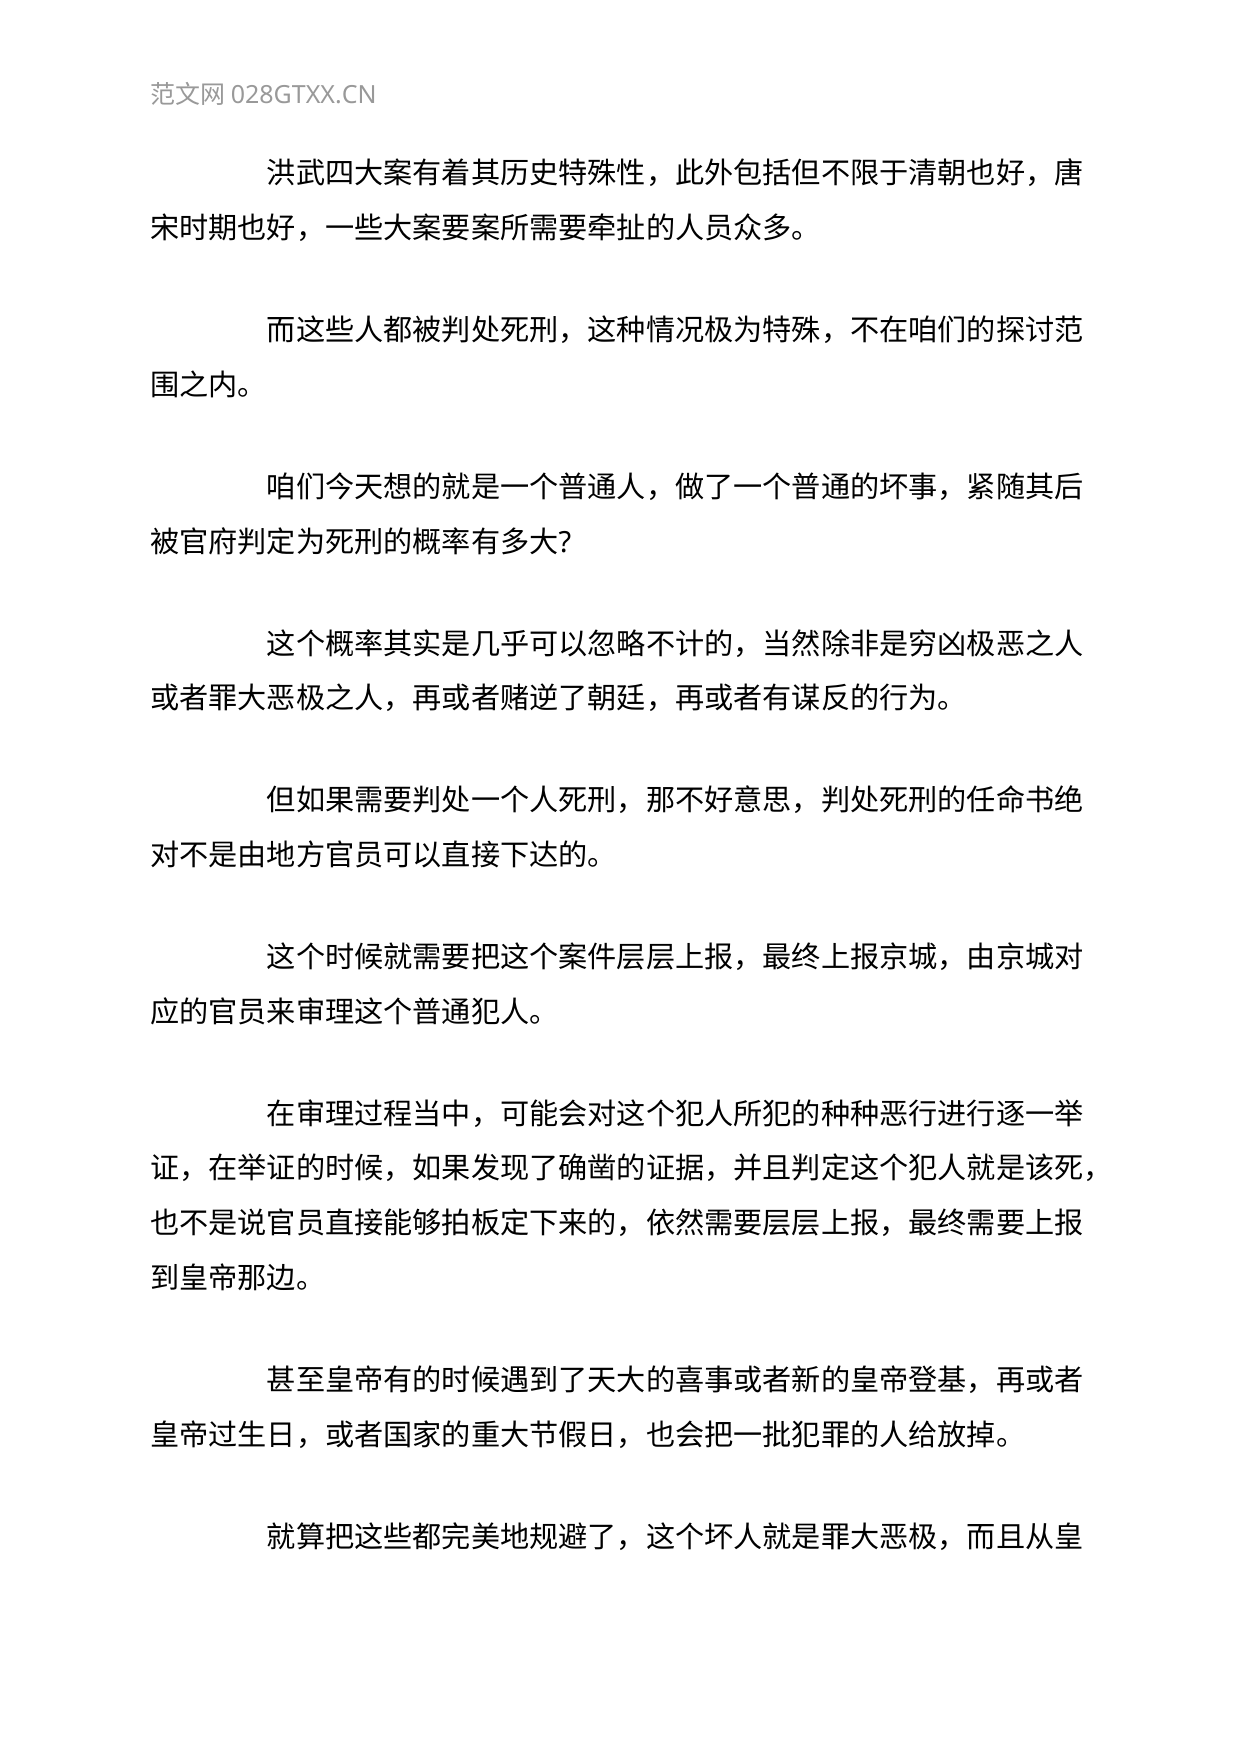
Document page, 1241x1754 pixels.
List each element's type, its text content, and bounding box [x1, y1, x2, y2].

text 这个概率其实是几乎可以忽略不计的，当然除非是穷凶极恶之人或者罪大恶极之人，再或者赌逆了朝廷，再或者有谋反的行为。 [150, 620, 1090, 717]
text 而这些人都被判处死刑，这种情况极为特殊，不在咱们的探讨范围之内。 [150, 307, 1090, 404]
text 洪武四大案有着其历史特殊性，此外包括但不限于清朝也好，唐宋时期也好，一些大案要案所需要牵扯的人员众多。 [150, 150, 1090, 247]
text 在审理过程当中，可能会对这个犯人所犯的种种恶行进行逐一举证，在举证的时候，如果发现了确凿的证据，并且判定这个犯人就是该死，也不是说官员直接能够拍板定下来的，依然需要层层上报，最终需要上报到皇帝那边。 [150, 1090, 1090, 1297]
text 但如果需要判处一个人死刑，那不好意思，判处死刑的任命书绝对不是由地方官员可以直接下达的。 [150, 777, 1090, 874]
text 甚至皇帝有的时候遇到了天大的喜事或者新的皇帝登基，再或者皇帝过生日，或者国家的重大节假日，也会把一批犯罪的人给放掉。 [150, 1357, 1090, 1454]
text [150, 1513, 1090, 1556]
text 咱们今天想的就是一个普通人，做了一个普通的坏事，紧随其后被官府判定为死刑的概率有多大? [150, 463, 1090, 561]
text 这个时候就需要把这个案件层层上报，最终上报京城，由京城对应的官员来审理这个普通犯人。 [150, 933, 1090, 1031]
